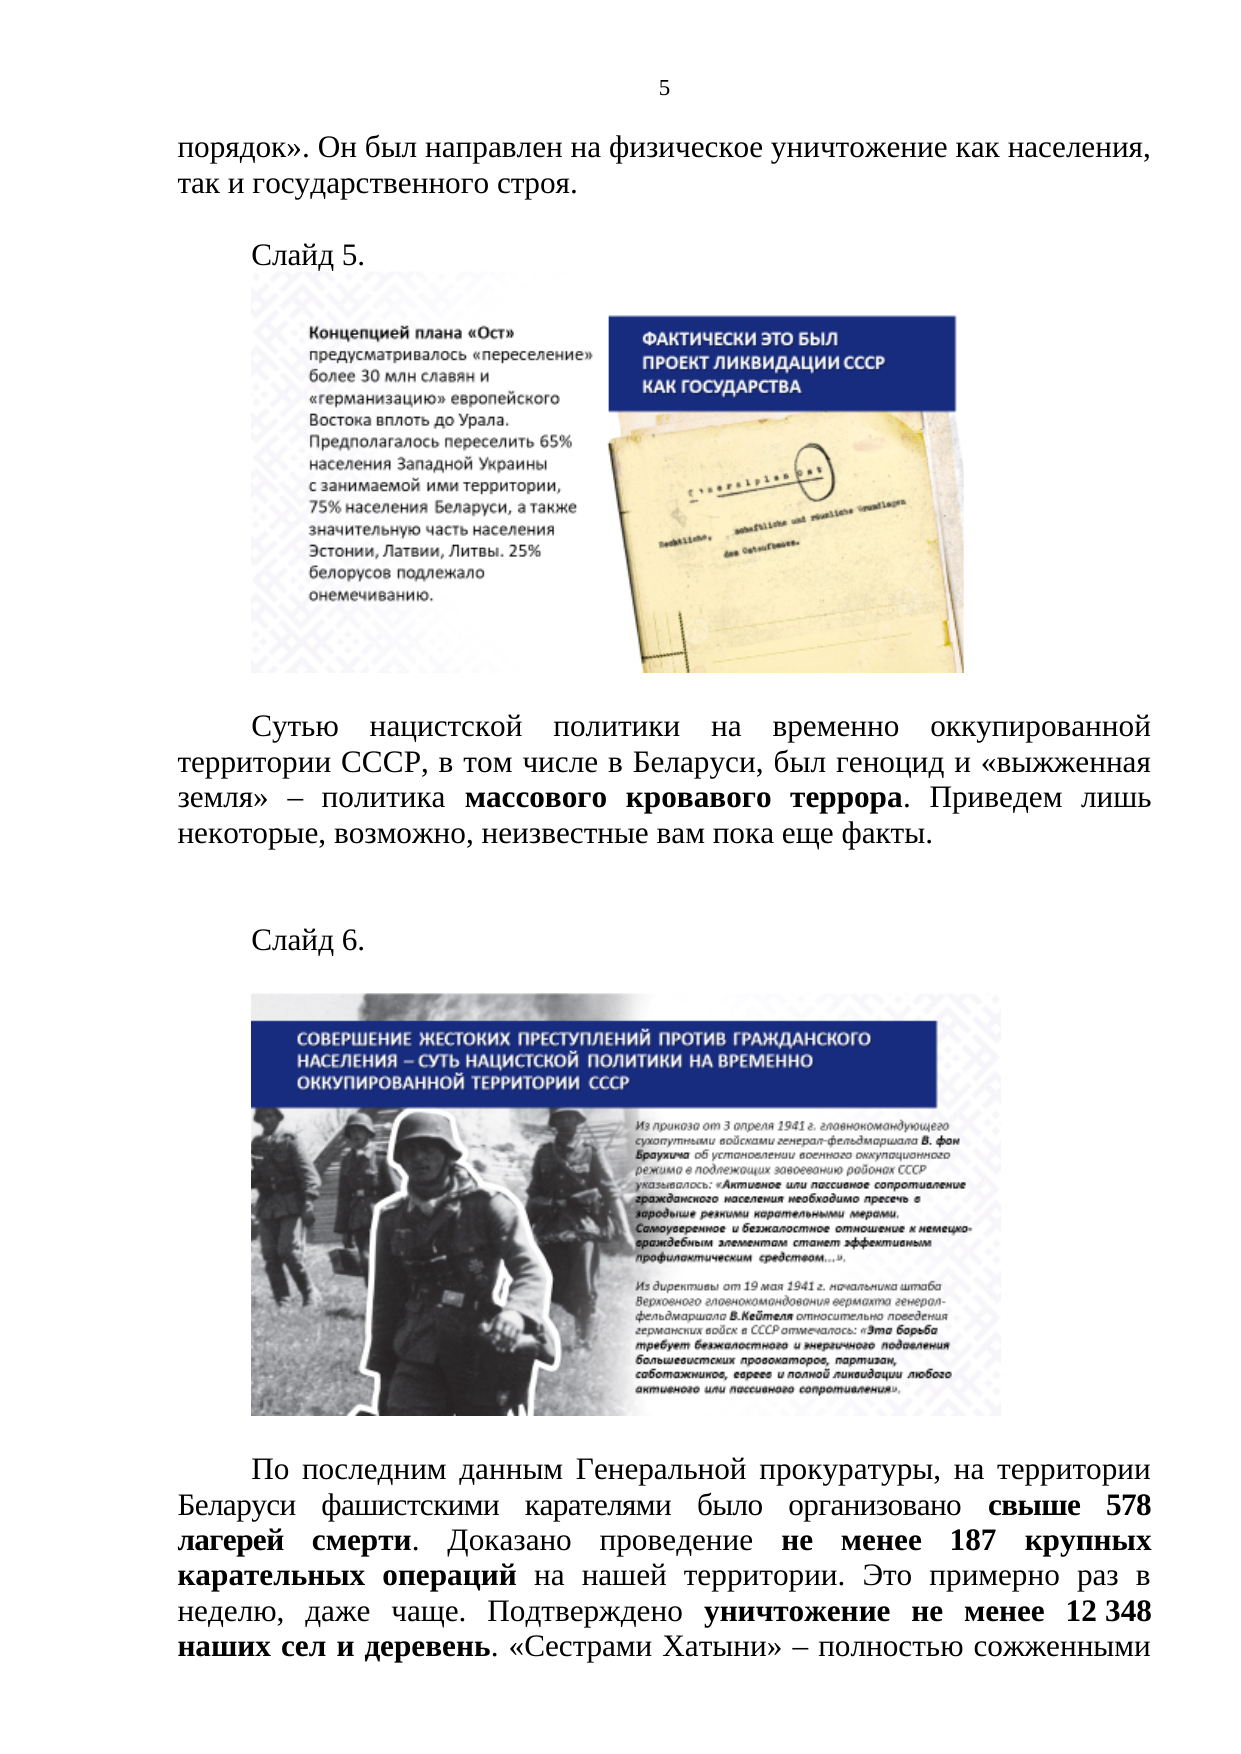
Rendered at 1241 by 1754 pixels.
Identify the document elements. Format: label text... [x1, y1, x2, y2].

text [177, 128, 1152, 200]
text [177, 1451, 1152, 1663]
picture [251, 271, 964, 673]
picture [251, 993, 1002, 1416]
text Слайд 5. [177, 236, 1152, 272]
text Сутью нацистской политики на временно оккупированной территории СССР, в том числе в Беларуси, был геноцид и «выжженная земля» – политика массового кровавого террора. Приведем лишь некоторые, возможно, неизвестные вам пока еще факты. [177, 709, 1152, 850]
text Слайд 6. [177, 922, 1152, 958]
